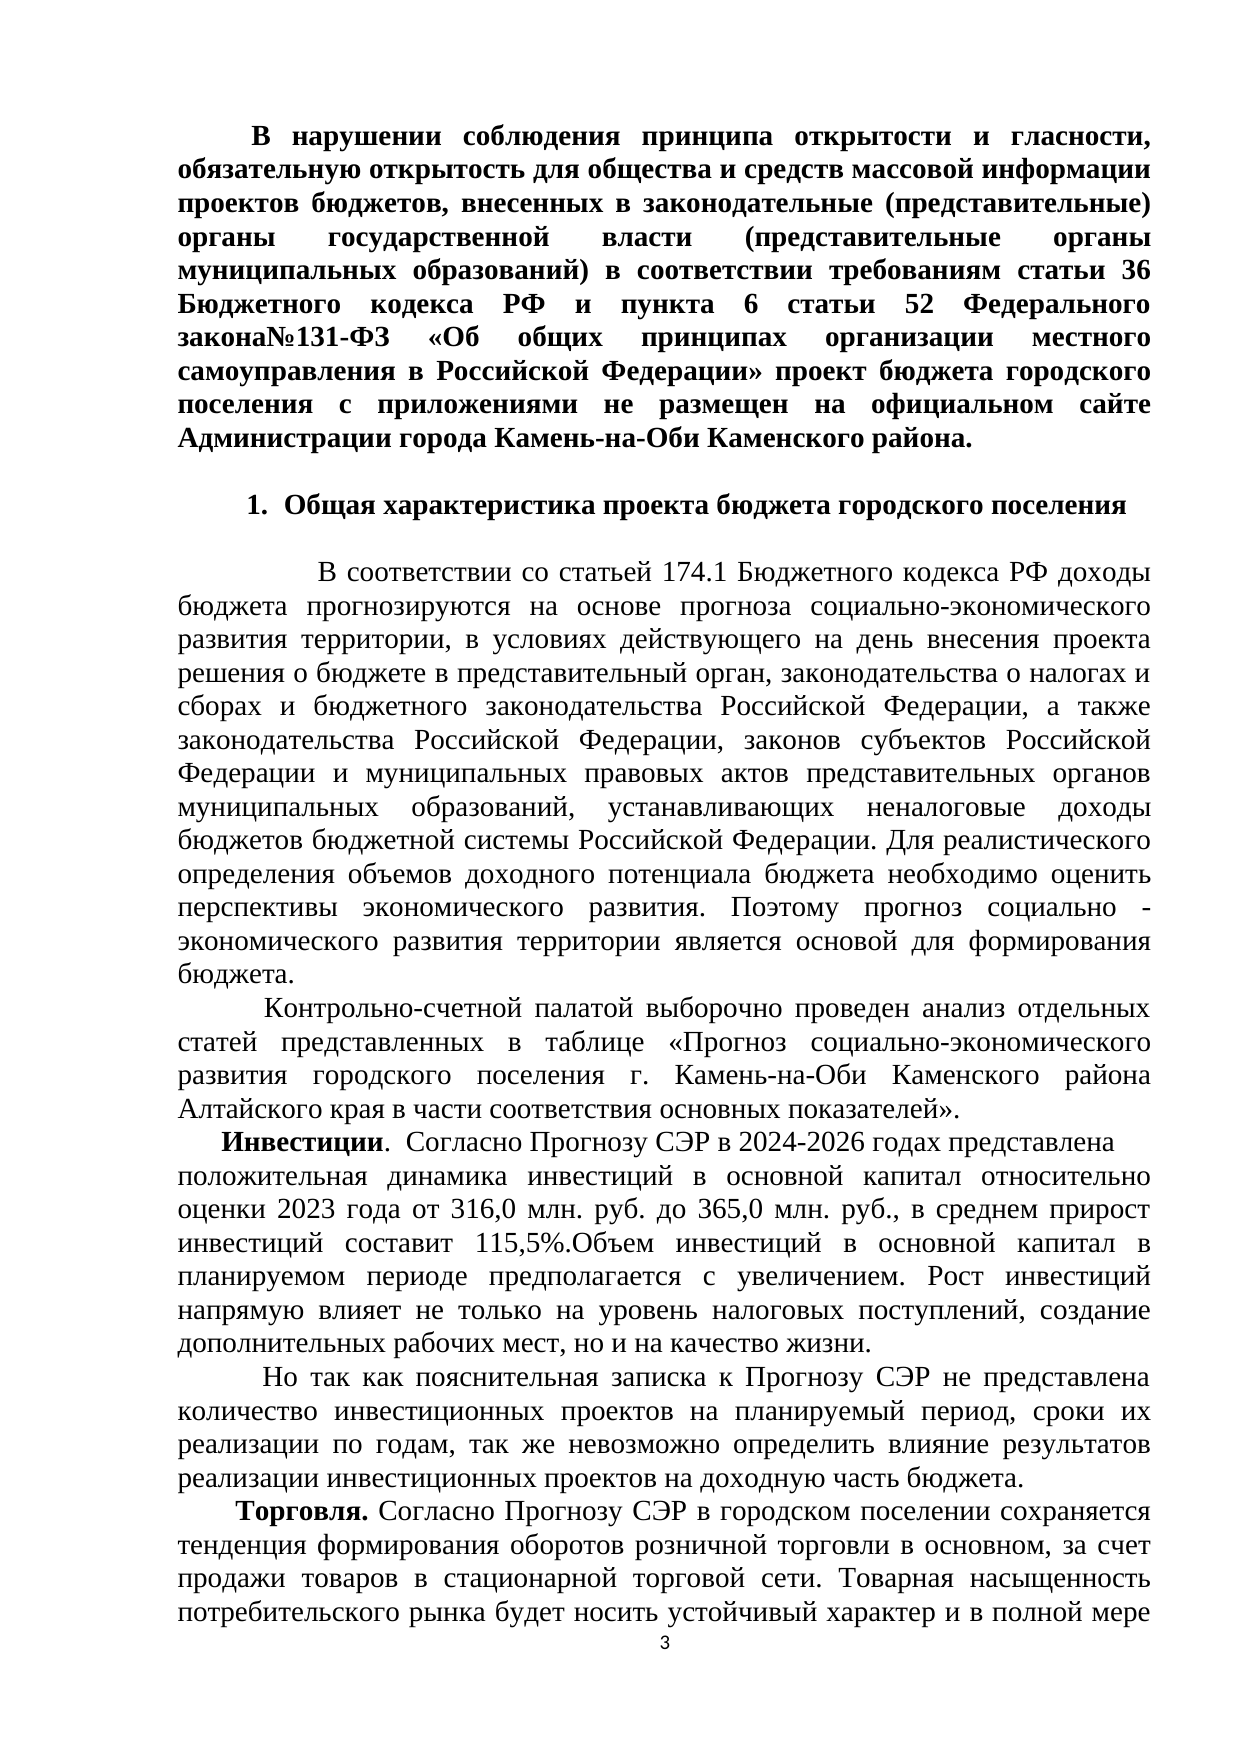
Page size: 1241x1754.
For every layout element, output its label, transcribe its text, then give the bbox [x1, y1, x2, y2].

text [177, 1493, 1152, 1627]
text положительная динамика инвестиций в основной капитал относительно оценки 2023 года от 316,0 млн. руб. до 365,0 млн. руб., в среднем прирост инвестиций составит 115,5%.Объем инвестиций в основной капитал в планируемом периоде предполагается с увеличением. Рост инвестиций напрямую влияет не только на уровень налоговых поступлений, создание дополнительных рабочих мест, но и на качество жизни. [177, 1158, 1152, 1359]
text Контрольно-счетной палатой выборочно проведен анализ отдельных статей представленных в таблице «Прогноз социально-экономического развития городского поселения г. Камень-на-Оби Каменского района Алтайского края в части соответствия основных показателей». [177, 990, 1152, 1124]
list Общая характеристика проекта бюджета городского поселения [246, 487, 1152, 521]
text Но так как пояснительная записка к Прогнозу СЭР не представлена количество инвестиционных проектов на планируемый период, сроки их реализации по годам, так же невозможно определить влияние результатов реализации инвестиционных проектов на доходную часть бюджета. [177, 1359, 1152, 1493]
text В нарушении соблюдения принципа открытости и гласности, обязательную открытость для общества и средств массовой информации проектов бюджетов, внесенных в законодательные (представительные) органы государственной власти (представительные органы муниципальных образований) в соответствии требованиям статьи 36 Бюджетного кодекса РФ и пункта 6 статьи 52 Федерального закона№131-ФЗ «Об общих принципах организации местного самоуправления в Российской Федерации» проект бюджета городского поселения с приложениями не размещен на официальном сайте Администрации города Камень-на-Оби Каменского района. [177, 118, 1152, 453]
text В соответствии со статьей 174.1 Бюджетного кодекса РФ доходы бюджета прогнозируются на основе прогноза социально-экономического развития территории, в условиях действующего на день внесения проекта решения о бюджете в представительный орган, законодательства о налогах и сборах и бюджетного законодательства Российской Федерации, а также законодательства Российской Федерации, законов субъектов Российской Федерации и муниципальных правовых актов представительных органов муниципальных образований, устанавливающих неналоговые доходы бюджетов бюджетной системы Российской Федерации. Для реалистического определения объемов доходного потенциала бюджета необходимо оценить перспективы экономического развития. Поэтому прогноз социально - экономического развития территории является основой для формирования бюджета. [177, 554, 1152, 990]
text Инвестиции. Согласно Прогнозу СЭР в 2024-2026 годах представлена [177, 1124, 1152, 1158]
